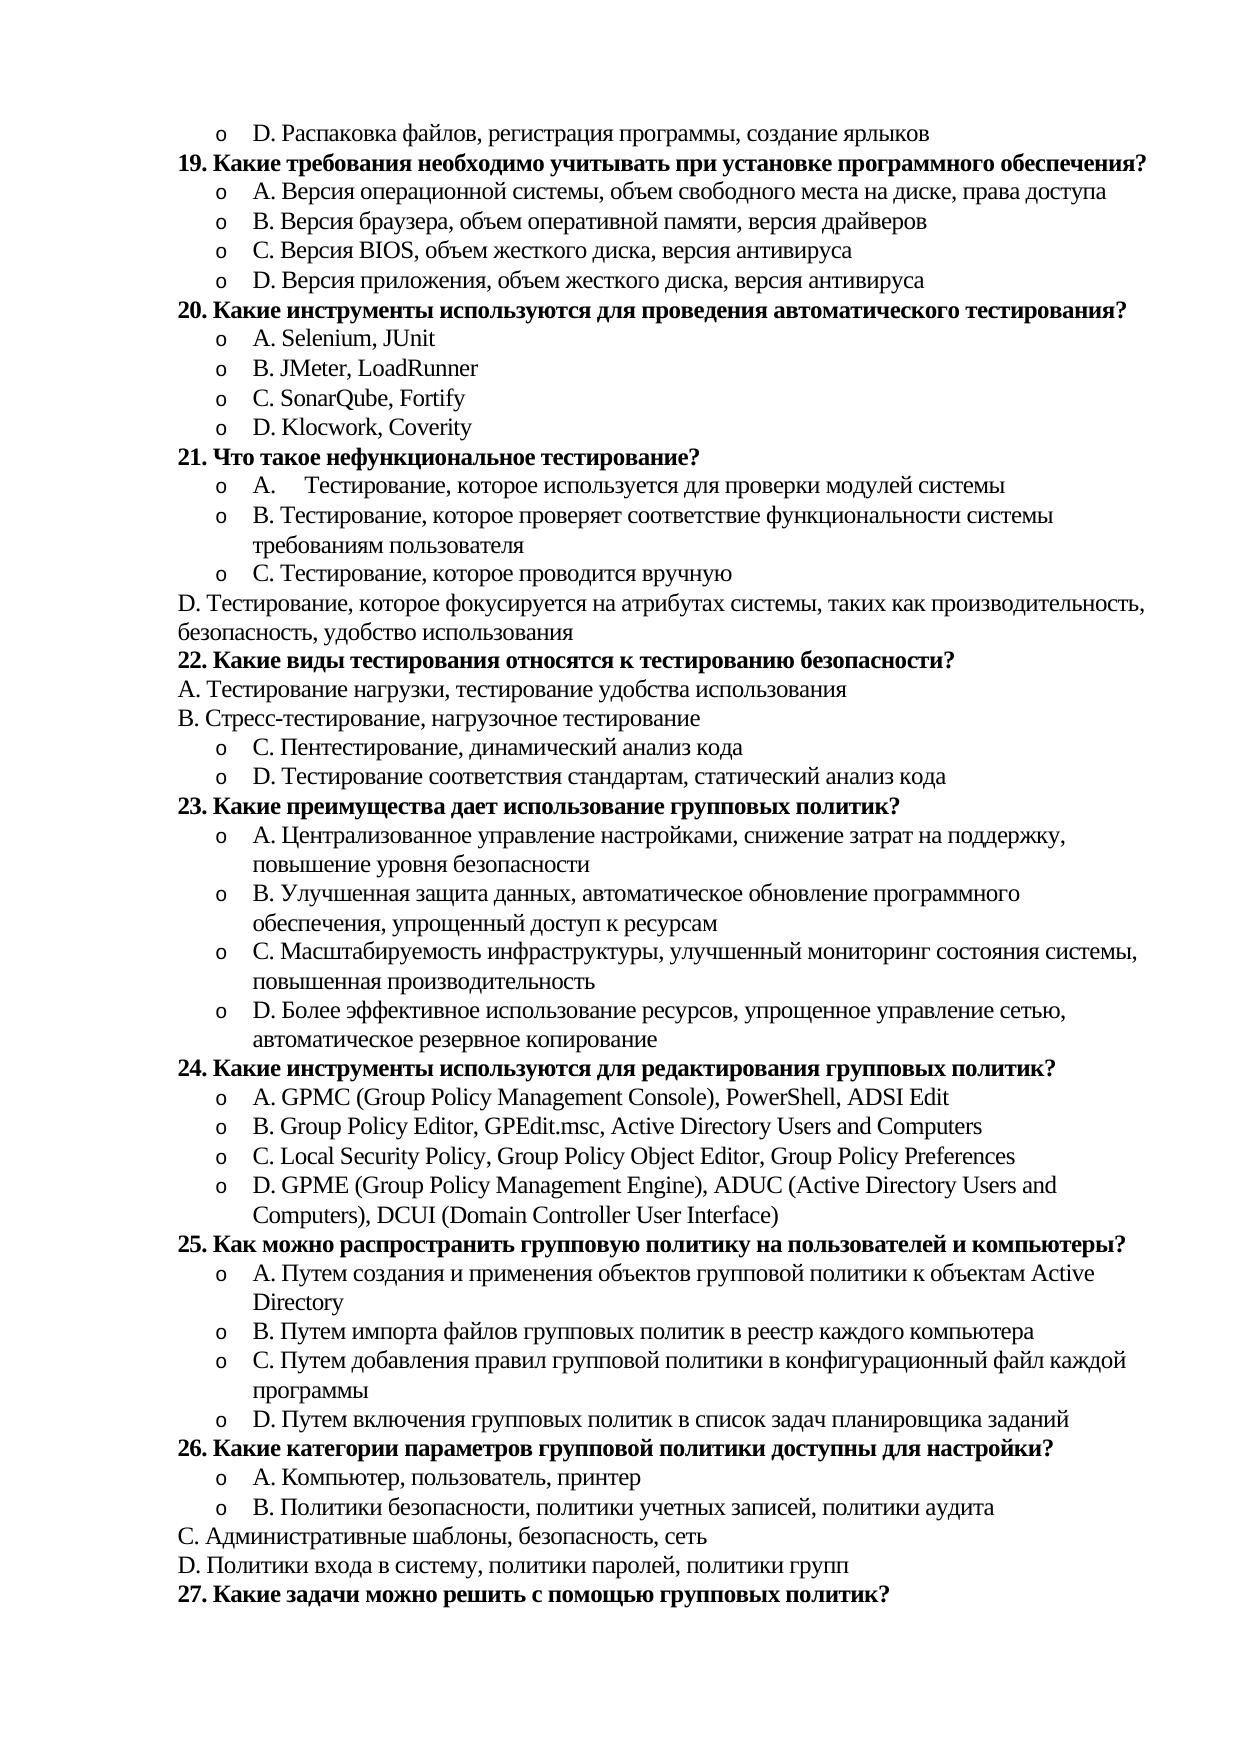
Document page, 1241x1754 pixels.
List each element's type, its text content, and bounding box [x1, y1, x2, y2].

text B. Стресс-тестирование, нагрузочное тестирование [177, 703, 1152, 732]
list A. Компьютер, пользователь, принтер [215, 1462, 1152, 1492]
text 23. Какие преимущества дает использование групповых политик? [177, 791, 1152, 820]
text 22. Какие виды тестирования относятся к тестированию безопасности? [177, 646, 1152, 674]
list A. Версия операционной системы, объем свободного места на диске, права доступа [215, 176, 1152, 206]
list B. Политики безопасности, политики учетных записей, политики аудита [215, 1492, 1152, 1521]
text D. Тестирование, которое фокусируется на атрибутах системы, таких как производительность, безопасность, удобство использования [177, 588, 1152, 646]
list C. Путем добавления правил групповой политики в конфигурационный файл каждой программы [215, 1346, 1152, 1404]
list C. Local Security Policy, Group Policy Object Editor, Group Policy Preferences [215, 1141, 1152, 1171]
list C. Масштабируемость инфраструктуры, улучшенный мониторинг состояния системы, повышенная производительность [215, 936, 1152, 995]
list A. Тестирование, которое используется для проверки модулей системы [215, 471, 1152, 500]
list D. Более эффективное использование ресурсов, упрощенное управление сетью, автоматическое резервное копирование [215, 995, 1152, 1053]
list B. Тестирование, которое проверяет соответствие функциональности системы требованиям пользователя [215, 500, 1152, 558]
text 24. Какие инструменты используются для редактирования групповых политик? [177, 1053, 1152, 1082]
list D. Версия приложения, объем жесткого диска, версия антивируса [215, 265, 1152, 295]
list D. Klocwork, Coverity [215, 412, 1152, 442]
text 21. Что такое нефункциональное тестирование? [177, 442, 1152, 471]
list A. Selenium, JUnit [215, 323, 1152, 353]
text 27. Какие задачи можно решить с помощью групповых политик? [177, 1579, 1152, 1608]
list C. Версия BIOS, объем жесткого диска, версия антивируса [215, 236, 1152, 265]
list D. Распаковка файлов, регистрация программы, создание ярлыков [215, 118, 1152, 148]
text 25. Как можно распространить групповую политику на пользователей и компьютеры? [177, 1229, 1152, 1258]
text 20. Какие инструменты используются для проведения автоматического тестирования? [177, 295, 1152, 323]
list A. GPMC (Group Policy Management Console), PowerShell, ADSI Edit [215, 1082, 1152, 1111]
list A. Путем создания и применения объектов групповой политики к объектам Active Directory [215, 1258, 1152, 1316]
text 19. Какие требования необходимо учитывать при установке программного обеспечения? [177, 148, 1152, 176]
list B. Улучшенная защита данных, автоматическое обновление программного обеспечения, упрощенный доступ к ресурсам [215, 878, 1152, 936]
text 26. Какие категории параметров групповой политики доступны для настройки? [177, 1433, 1152, 1462]
list D. Тестирование соответствия стандартам, статический анализ кода [215, 761, 1152, 791]
list C. SonarQube, Fortify [215, 383, 1152, 412]
list B. Версия браузера, объем оперативной памяти, версия драйверов [215, 206, 1152, 236]
list B. Путем импорта файлов групповых политик в реестр каждого компьютера [215, 1316, 1152, 1346]
text A. Тестирование нагрузки, тестирование удобства использования [177, 674, 1152, 703]
list B. JMeter, LoadRunner [215, 353, 1152, 383]
list A. Централизованное управление настройками, снижение затрат на поддержку, повышение уровня безопасности [215, 820, 1152, 878]
list B. Group Policy Editor, GPEdit.msc, Active Directory Users and Computers [215, 1111, 1152, 1141]
text C. Административные шаблоны, безопасность, сеть [177, 1521, 1152, 1550]
list D. Путем включения групповых политик в список задач планировщика заданий [215, 1404, 1152, 1433]
list C. Тестирование, которое проводится вручную [215, 558, 1152, 588]
text D. Политики входа в систему, политики паролей, политики групп [177, 1550, 1152, 1579]
list C. Пентестирование, динамический анализ кода [215, 732, 1152, 761]
list D. GPME (Group Policy Management Engine), ADUC (Active Directory Users and Computers), DCUI (Domain Controller User Interface) [215, 1171, 1152, 1229]
